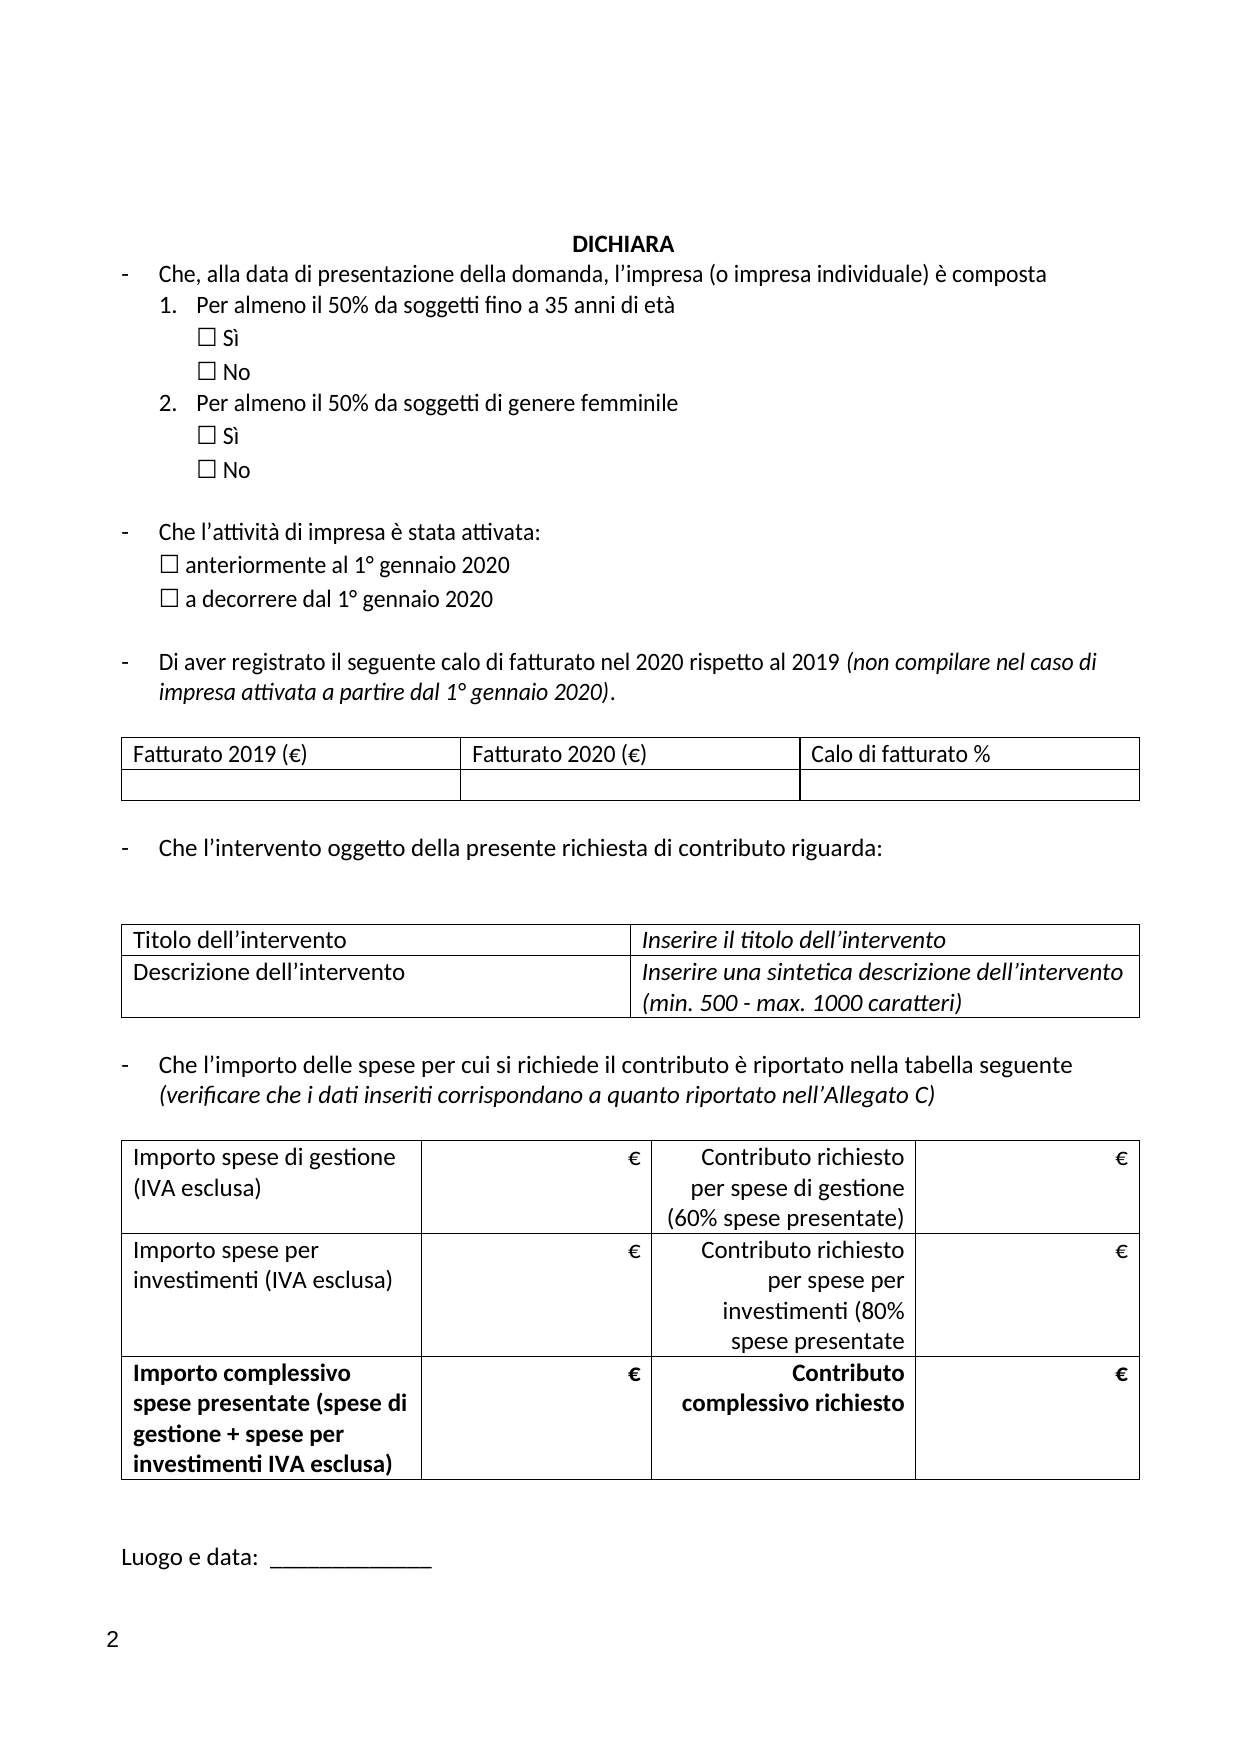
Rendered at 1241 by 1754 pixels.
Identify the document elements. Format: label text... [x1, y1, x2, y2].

table_cell Contributo richiesto per spese per investimenti (80% spese presentate [652, 1234, 915, 1356]
list Per almeno il 50% da soggetti di genere femminile [158, 387, 1140, 418]
text Sì [196, 319, 1140, 353]
text Sì [196, 418, 1140, 452]
table_cell € [422, 1357, 651, 1479]
table_cell € [422, 1234, 651, 1356]
table_header Fatturato 2020 (€) [461, 738, 799, 769]
table_header Fatturato 2019 (€) [122, 738, 460, 769]
table_header € [422, 1141, 651, 1233]
table_cell Importo complessivo spese presentate (spese di gestione + spese per investimenti IVA esclusa) [122, 1357, 421, 1479]
table_header Titolo dell’intervento [122, 925, 630, 955]
table_cell [461, 770, 799, 800]
list Che l’importo delle spese per cui si richiede il contributo è riportato nella tabella seguente (verificare che i dati inseriti corrispondano a quanto riportato nell’Allegato C) [121, 1049, 1140, 1110]
table_cell Descrizione dell’intervento [122, 956, 630, 1017]
table_header Contributo richiesto per spese di gestione (60% spese presentate) [652, 1141, 915, 1233]
list Che l’intervento oggetto della presente richiesta di contributo riguarda: [121, 832, 1140, 862]
table_cell Contributo complessivo richiesto [652, 1357, 915, 1479]
table_header € [916, 1141, 1139, 1233]
text a decorrere dal 1° gennaio 2020 [158, 581, 1140, 615]
text No [196, 353, 1140, 387]
list Per almeno il 50% da soggetti fino a 35 anni di età [158, 289, 1140, 319]
list Che l’attività di impresa è stata attivata: [121, 517, 1140, 547]
table_cell Inserire una sintetica descrizione dell’intervento (min. 500 - max. 1000 caratteri) [631, 956, 1139, 1017]
table_header Calo di fatturato % [801, 738, 1139, 769]
table_cell € [916, 1357, 1139, 1479]
list Che, alla data di presentazione della domanda, l’impresa (o impresa individuale) è composta [121, 258, 1140, 289]
table_header Inserire il titolo dell’intervento [631, 925, 1139, 955]
table_header Importo spese di gestione (IVA esclusa) [122, 1141, 421, 1233]
text DICHIARA [106, 228, 1140, 258]
table_cell Importo spese per investimenti (IVA esclusa) [122, 1234, 421, 1356]
table_cell [122, 770, 460, 800]
table_cell [801, 770, 1139, 800]
table_cell € [916, 1234, 1139, 1356]
text anteriormente al 1° gennaio 2020 [158, 547, 1140, 581]
subtitle Di aver registrato il seguente calo di fatturato nel 2020 rispetto al 2019 (non compilare nel caso di impresa attivata a partire dal 1° gennaio 2020). [121, 646, 1126, 707]
text No [196, 452, 1140, 486]
text Luogo e data: _____________ [121, 1541, 1140, 1572]
